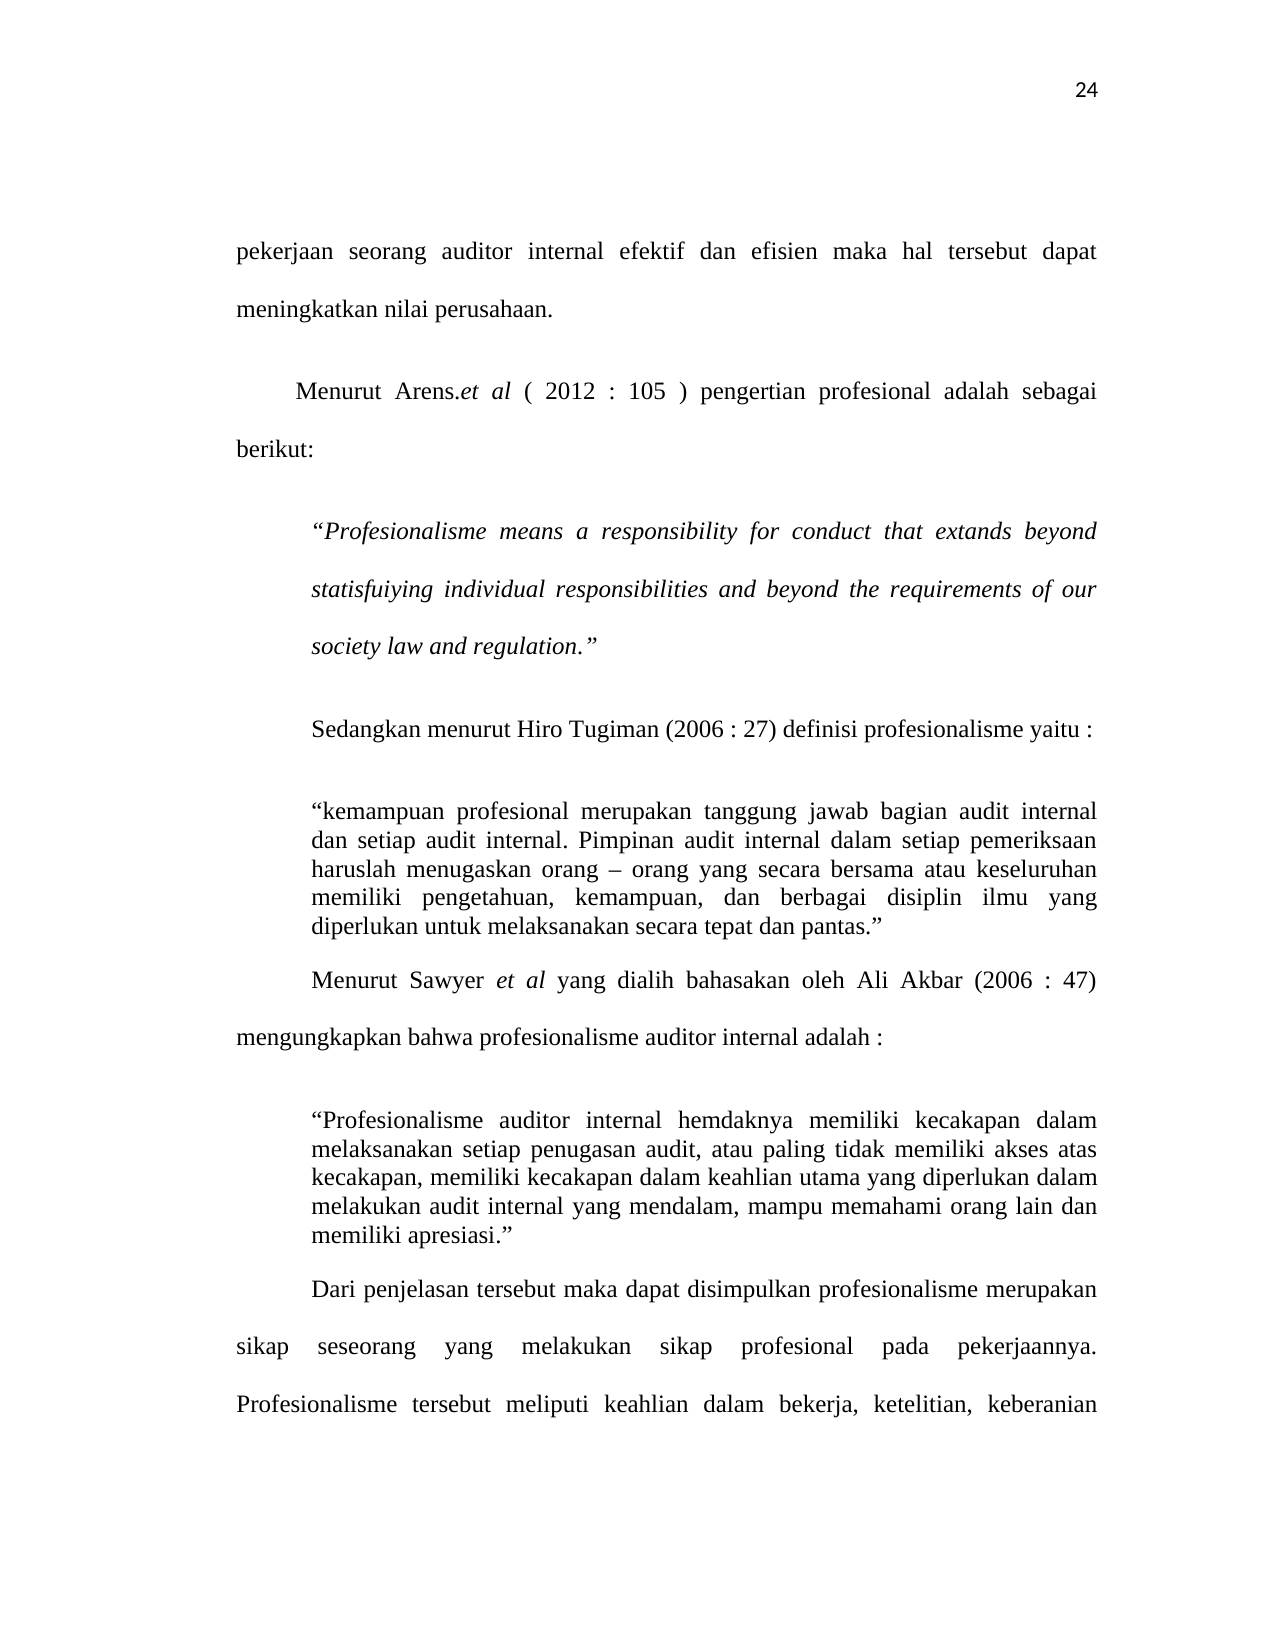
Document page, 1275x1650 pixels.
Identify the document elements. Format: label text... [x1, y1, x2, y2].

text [236, 236, 1098, 322]
text “kemampuan profesional merupakan tanggung jawab bagian audit internal dan setiap audit internal. Pimpinan audit internal dalam setiap pemeriksaan haruslah menugaskan orang – orang yang secara bersama atau keseluruhan memiliki pengetahuan, kemampuan, dan berbagai disiplin ilmu yang diperlukan untuk melaksanakan secara tepat dan pantas.” [311, 796, 1098, 940]
text Menurut Arens.et al ( 2012 : 105 ) pengertian profesional adalah sebagai berikut: [236, 376, 1098, 462]
text “Profesionalisme auditor internal hemdaknya memiliki kecakapan dalam melaksanakan setiap penugasan audit, atau paling tidak memiliki akses atas kecakapan, memiliki kecakapan dalam keahlian utama yang diperlukan dalam melakukan audit internal yang mendalam, mampu memahami orang lain dan memiliki apresiasi.” [311, 1105, 1098, 1249]
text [236, 1274, 1098, 1417]
text Menurut Sawyer et al yang dialih bahasakan oleh Ali Akbar (2006 : 47) mengungkapkan bahwa profesionalisme auditor internal adalah : [236, 965, 1098, 1051]
text Sedangkan menurut Hiro Tugiman (2006 : 27) definisi profesionalisme yaitu : [311, 714, 1098, 742]
text “Profesionalisme means a responsibility for conduct that extands beyond statisfuiying individual responsibilities and beyond the requirements of our society law and regulation.” [310, 516, 1098, 660]
